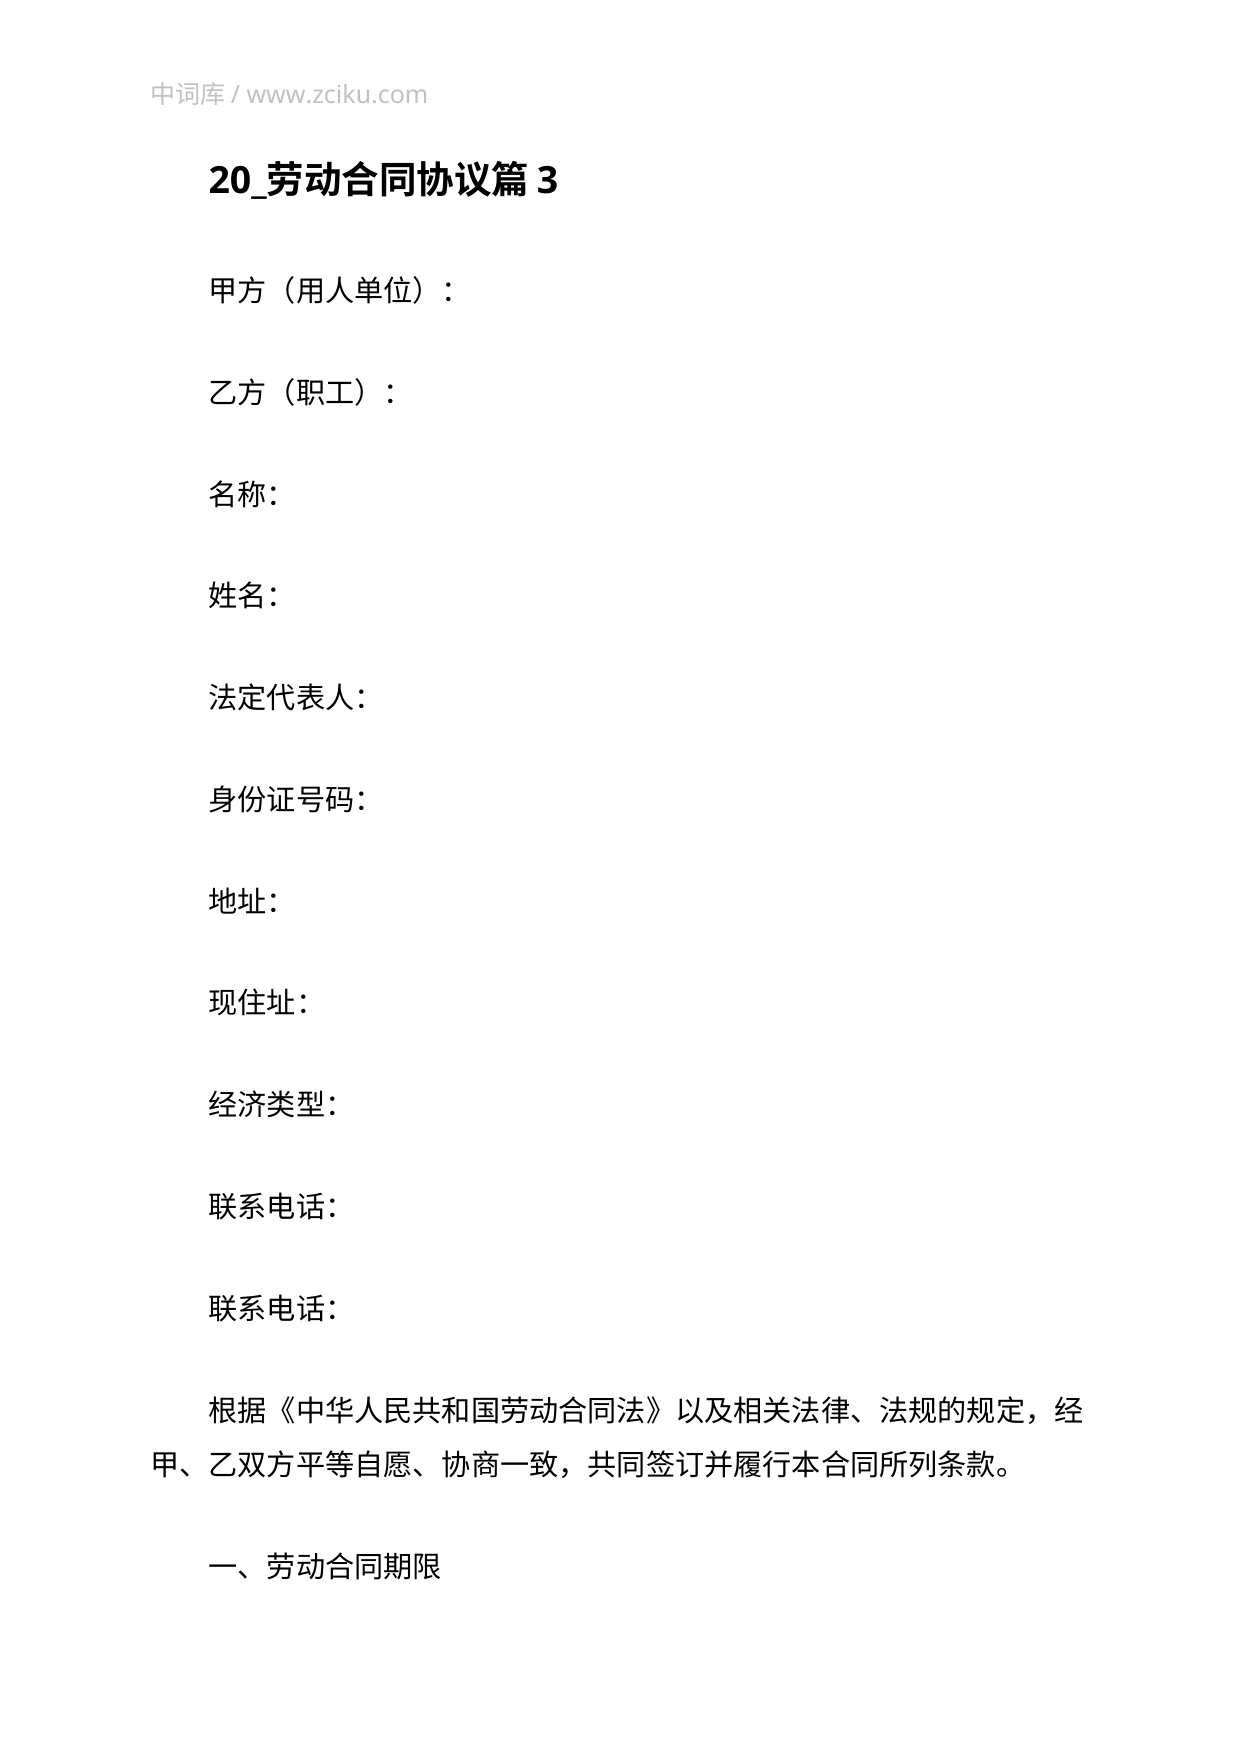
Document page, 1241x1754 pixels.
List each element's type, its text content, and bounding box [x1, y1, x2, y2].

text 名称： [150, 471, 1090, 513]
text 联系电话： [150, 1285, 1090, 1328]
text 20_劳动合同协议篇3 [150, 150, 1090, 204]
text 甲方（用人单位）： [150, 268, 1090, 310]
text 姓名： [150, 573, 1090, 615]
text 联系电话： [150, 1183, 1090, 1226]
text 一、劳动合同期限 [150, 1544, 1090, 1586]
text 经济类型： [150, 1082, 1090, 1124]
text 法定代表人： [150, 675, 1090, 717]
text 身份证号码： [150, 776, 1090, 819]
text 现住址： [150, 980, 1090, 1022]
text 乙方（职工）： [150, 369, 1090, 412]
text 根据《中华人民共和国劳动合同法》以及相关法律、法规的规定，经甲、乙双方平等自愿、协商一致，共同签订并履行本合同所列条款。 [150, 1387, 1090, 1484]
text 地址： [150, 878, 1090, 921]
